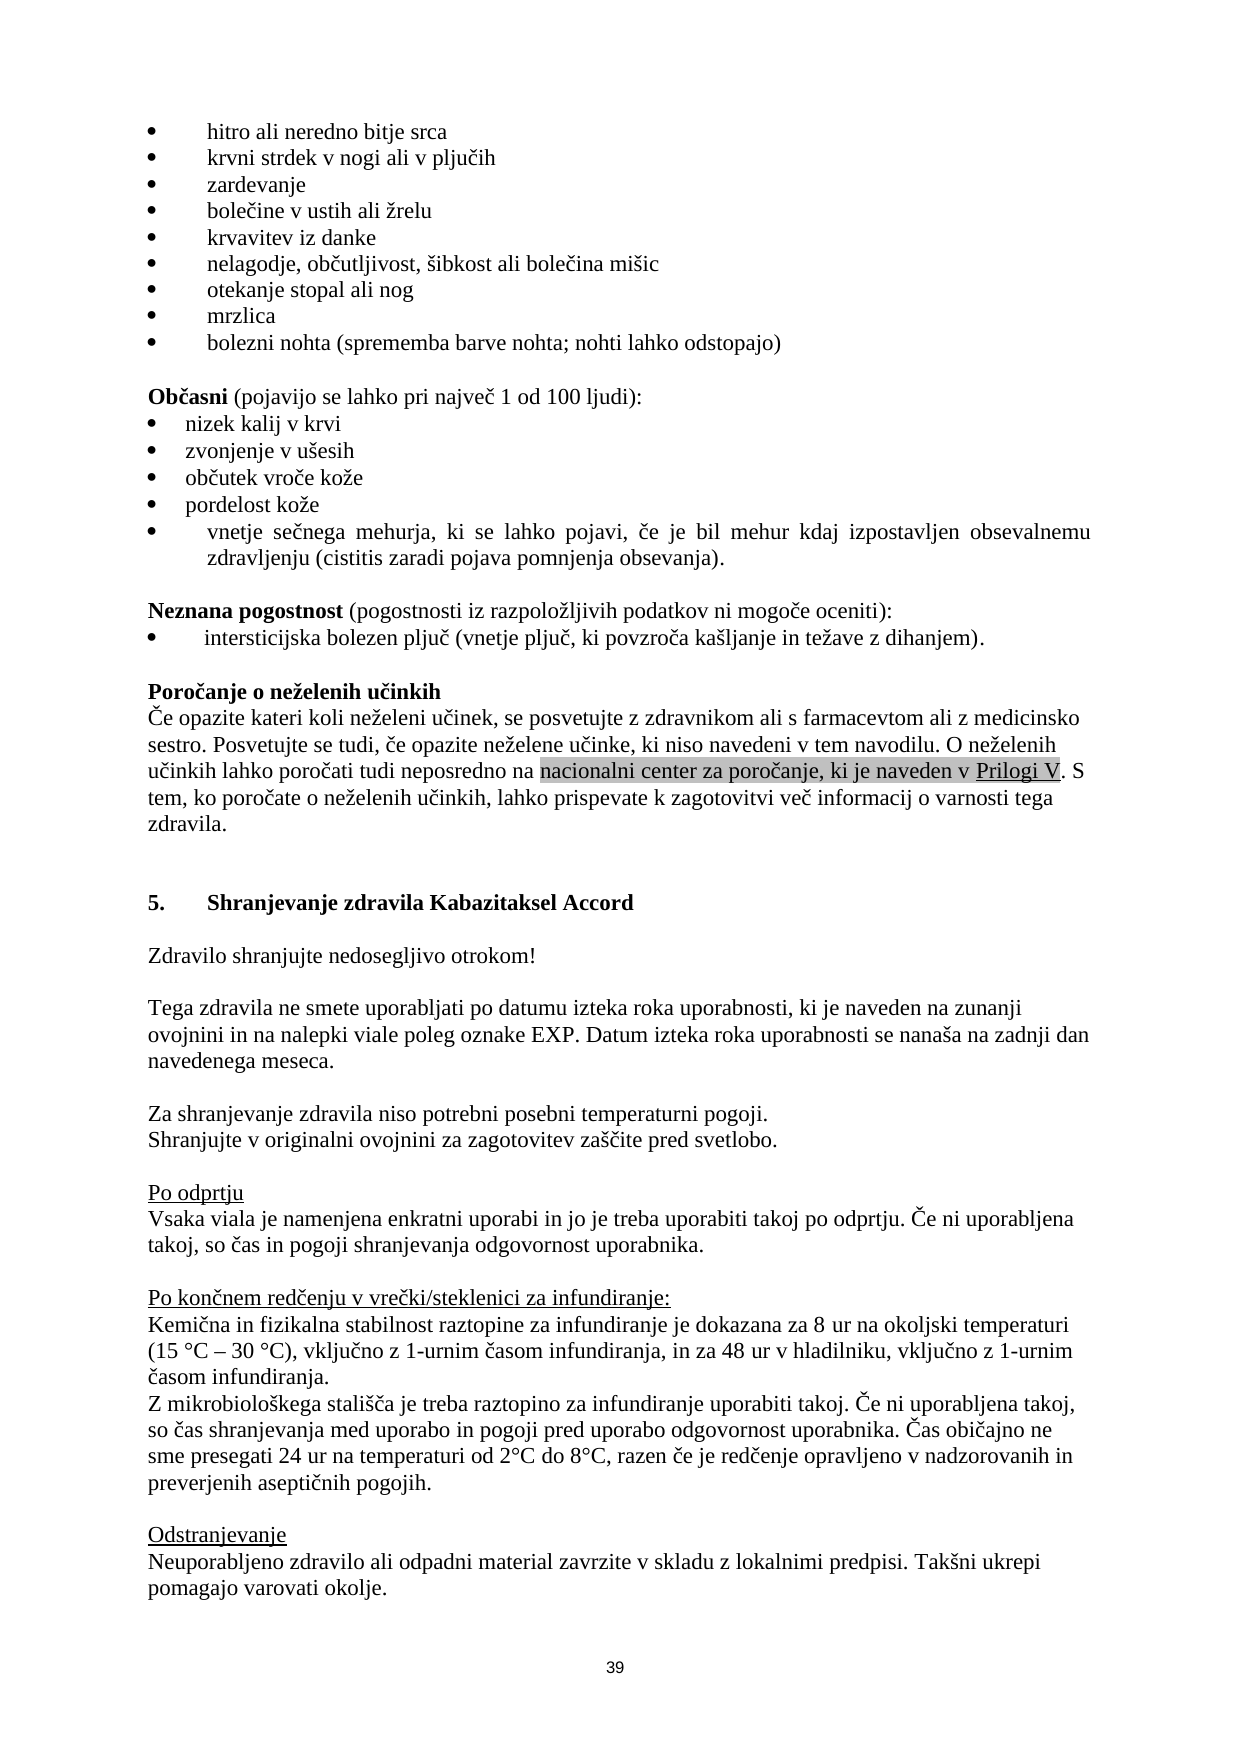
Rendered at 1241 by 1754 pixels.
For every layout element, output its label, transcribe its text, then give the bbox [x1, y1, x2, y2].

text Vsaka viala je namenjena enkratni uporabi in jo je treba uporabiti takoj po odprtju. Če ni uporabljena takoj, so čas in pogoji shranjevanja odgovornost uporabnika. [148, 1205, 1092, 1258]
list zvonjenje v ušesih [148, 437, 1092, 464]
list otekanje stopal ali nog [148, 276, 1092, 303]
list Poročanje o neželenih učinkih [148, 678, 1093, 704]
list nelagodje, občutljivost, šibkost ali bolečina mišic [148, 250, 1092, 276]
list Neuporabljeno zdravilo ali odpadni material zavrzite v skladu z lokalnimi predpisi. Takšni ukrepi pomagajo varovati okolje. [148, 1548, 1093, 1601]
text Neznana pogostnost (pogostnosti iz razpoložljivih podatkov ni mogoče oceniti): [148, 597, 1087, 624]
text Z mikrobiološkega stališča je treba raztopino za infundiranje uporabiti takoj. Če ni uporabljena takoj, so čas shranjevanja med uporabo in pogoji pred uporabo odgovornost uporabnika. Čas običajno ne sme presegati 24 ur na temperaturi od 2°C do 8°C, razen če je redčenje opravljeno v nadzorovanih in preverjenih aseptičnih pogojih. [148, 1390, 1092, 1495]
list hitro ali neredno bitje srca [148, 118, 1092, 144]
text Kemična in fizikalna stabilnost raztopine za infundiranje je dokazana za 8 ur na okoljski temperaturi (15 °C – 30 °C), vključno z 1-urnim časom infundiranja, in za 48 ur v hladilniku, vključno z 1-urnim časom infundiranja. [148, 1311, 1092, 1390]
list nizek kalij v krvi [148, 409, 1092, 437]
list občutek vroče kože [148, 464, 1092, 491]
text Občasni (pojavijo se lahko pri največ 1 od 100 ljudi): [148, 382, 1092, 409]
list 5. Shranjevanje zdravila Kabazitaksel Accord [148, 889, 1092, 915]
text Po končnem redčenju v vrečki/steklenici za infundiranje: [148, 1284, 1092, 1311]
list intersticijska bolezen pljuč (vnetje pljuč, ki povzroča kašljanje in težave z dihanjem). [148, 624, 1087, 651]
text Shranjujte v originalni ovojnini za zagotovitev zaščite pred svetlobo. [148, 1126, 1092, 1152]
list pordelost kože [148, 491, 1092, 518]
list Če opazite kateri koli neželeni učinek, se posvetujte z zdravnikom ali s farmacevtom ali z medicinsko sestro. Posvetujte se tudi, če opazite neželene učinke, ki niso navedeni v tem navodilu. O neželenih učinkih lahko poročati tudi neposredno na nacionalni center za poročanje, ki je naveden v Prilogi V. S tem, ko poročate o neželenih učinkih, lahko prispevate k zagotovitvi več informacij o varnosti tega zdravila. [148, 704, 1093, 836]
list bolezni nohta (sprememba barve nohta; nohti lahko odstopajo) [148, 329, 1092, 355]
list Tega zdravila ne smete uporabljati po datumu izteka roka uporabnosti, ki je naveden na zunanji ovojnini in na nalepki viale poleg oznake EXP. Datum izteka roka uporabnosti se nanaša na zadnji dan navedenega meseca. [148, 994, 1092, 1073]
text Za shranjevanje zdravila niso potrebni posebni temperaturni pogoji. [148, 1100, 1092, 1126]
list zardevanje [148, 171, 1092, 197]
list Odstranjevanje [148, 1521, 1093, 1548]
list vnetje sečnega mehurja, ki se lahko pojavi, če je bil mehur kdaj izpostavljen obsevalnemu zdravljenju (cistitis zaradi pojava pomnjenja obsevanja). [148, 518, 1092, 571]
list bolečine v ustih ali žrelu [148, 197, 1092, 223]
list krvavitev iz danke [148, 223, 1092, 250]
list Zdravilo shranjujte nedosegljivo otrokom! [148, 942, 1092, 968]
list krvni strdek v nogi ali v pljučih [148, 144, 1092, 171]
list mrzlica [148, 303, 1092, 329]
text Po odprtju [148, 1179, 1092, 1205]
